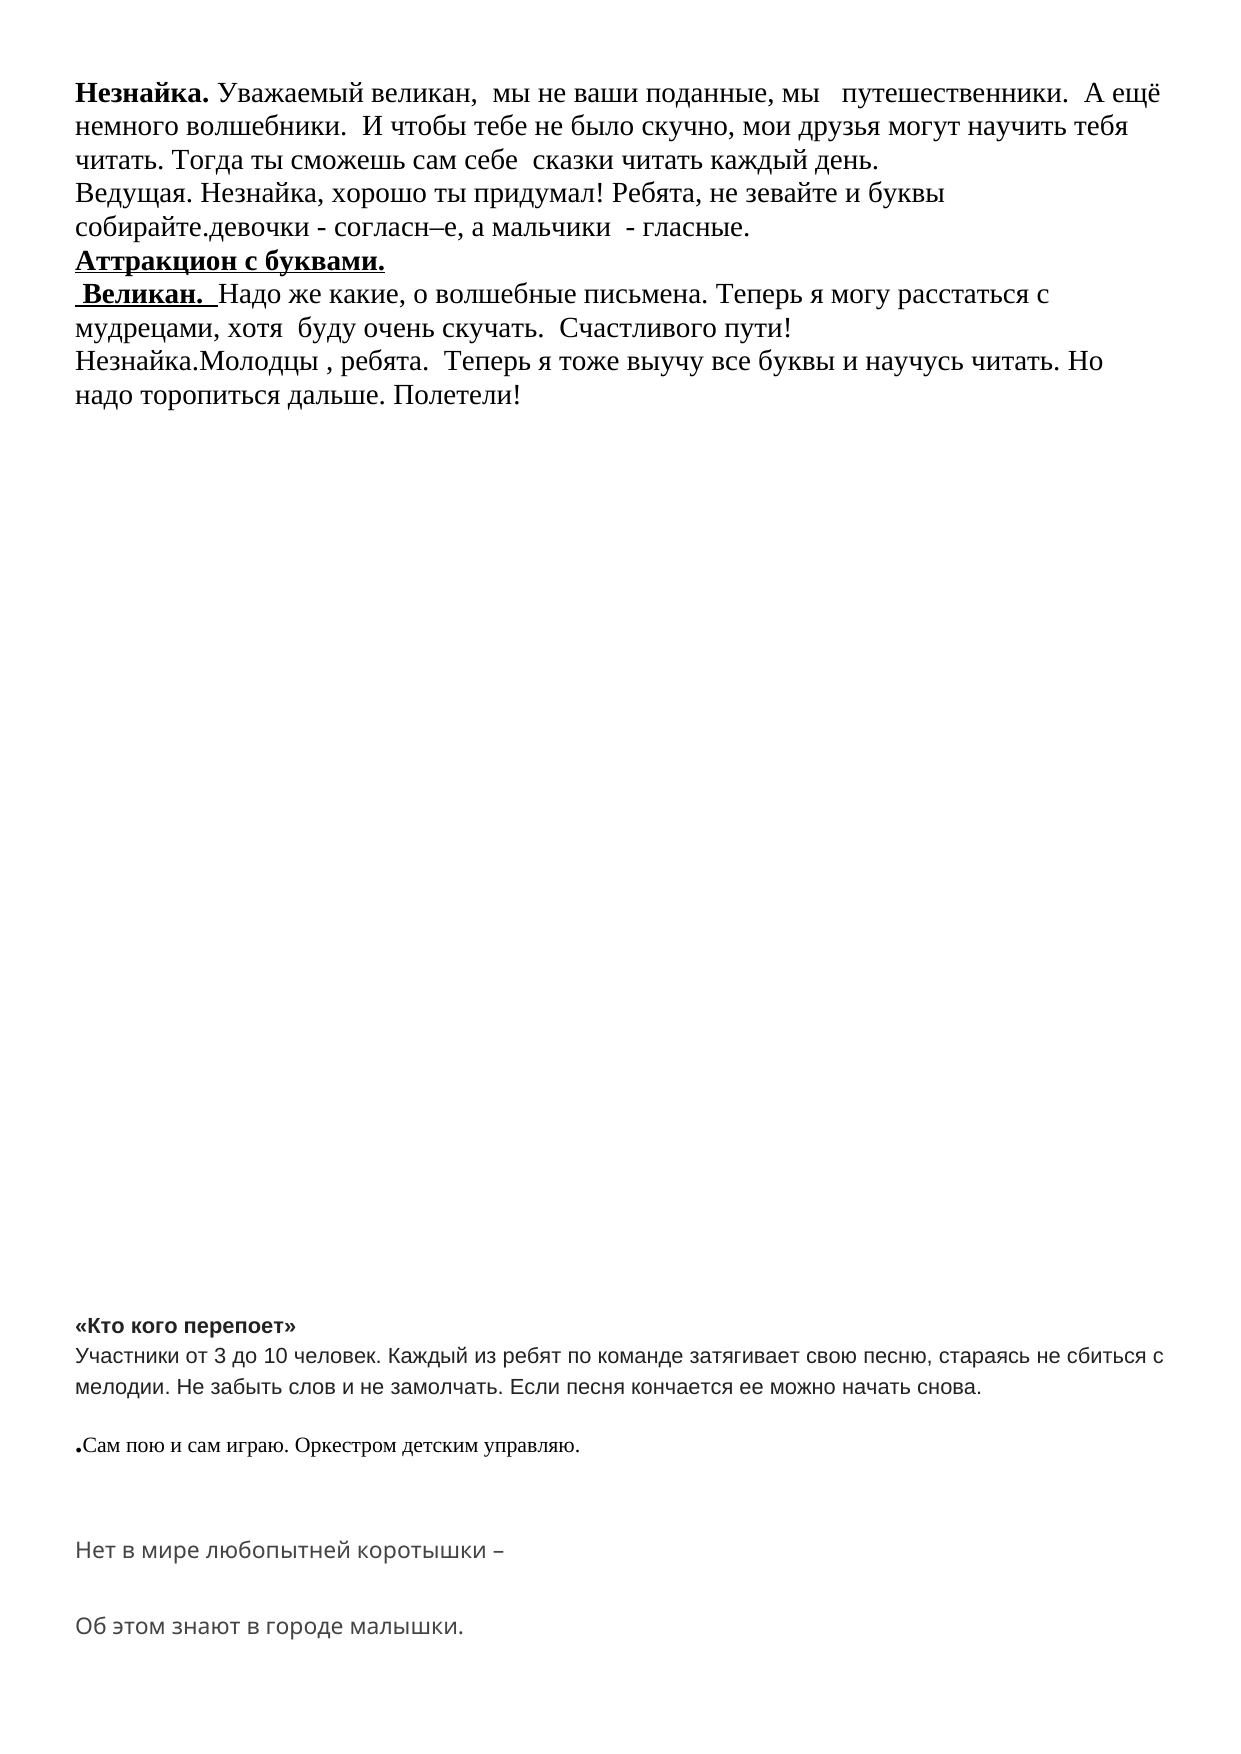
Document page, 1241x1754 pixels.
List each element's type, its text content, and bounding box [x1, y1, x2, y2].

text Участники от 3 до 10 человек. Каждый из ребят по команде затягивает свою песню, стараясь не сбиться с мелодии. Не забыть слов и не замолчать. Если песня кончается ее можно начать снова. [75, 1338, 1165, 1399]
text Об этом знают в городе малышки. [75, 1610, 1165, 1641]
text Великан. Надо же какие, о волшебные письмена. Теперь я могу расстаться с мудрецами, хотя буду очень скучать. Счастливого пути! [75, 276, 1165, 343]
text .Сам пою и сам играю. Оркестром детским управляю. [75, 1425, 1165, 1459]
text Нет в мире любопытней коротышки – [75, 1534, 1165, 1565]
text Ведущая. Незнайка, хорошо ты придумал! Ребята, не зевайте и буквы собирайте.девочки - согласн–е, а мальчики - гласные. [75, 176, 1165, 243]
text Незнайка. Уважаемый великан, мы не ваши поданные, мы путешественники. А ещё немного волшебники. И чтобы тебе не было скучно, мои друзья могут научить тебя читать. Тогда ты сможешь сам себе сказки читать каждый день. [75, 75, 1165, 176]
text «Кто кого перепоет» [75, 1307, 1165, 1338]
text Незнайка.Молодцы , ребята. Теперь я тоже выучу все буквы и научусь читать. Но надо торопиться дальше. Полетели! [75, 343, 1165, 410]
text Аттракцион с буквами. [75, 243, 1165, 276]
